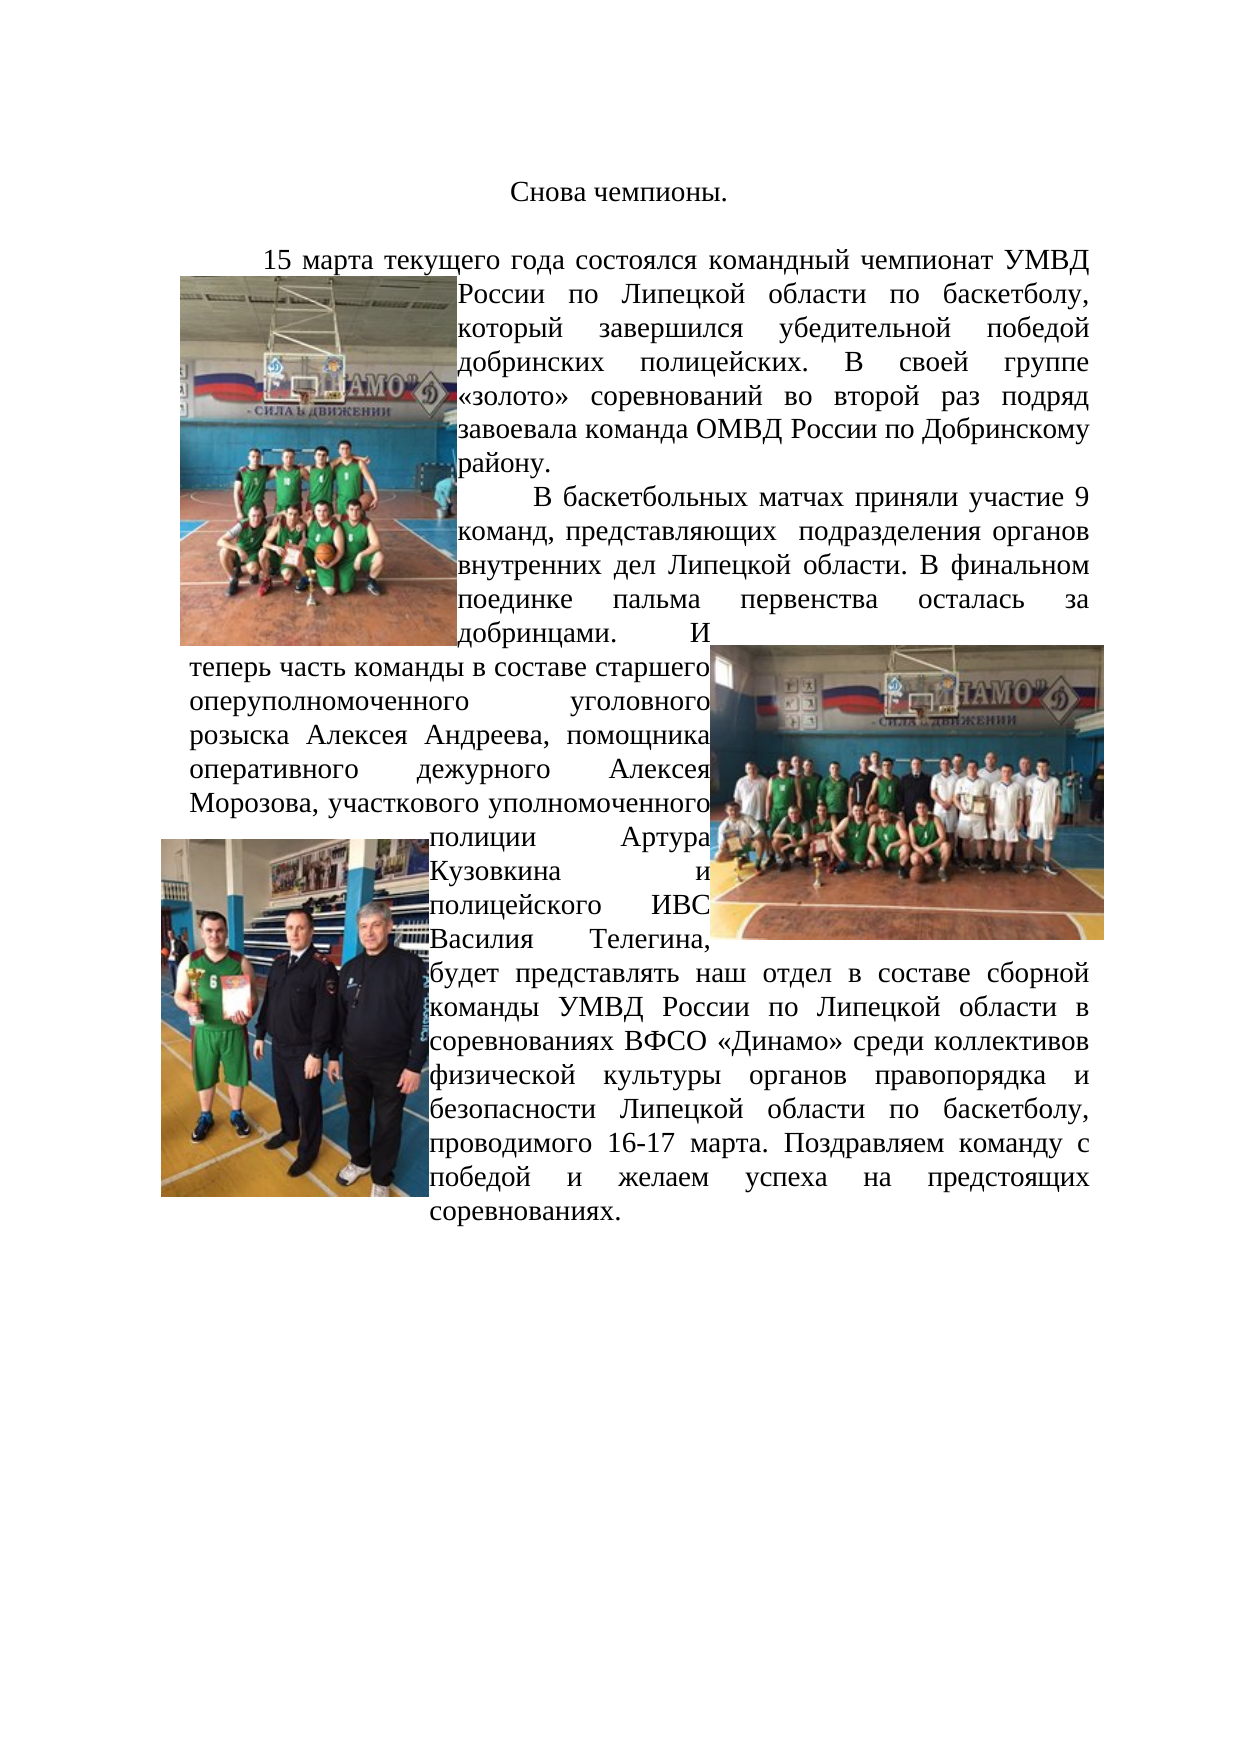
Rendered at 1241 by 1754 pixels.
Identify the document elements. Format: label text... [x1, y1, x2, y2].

picture [180, 276, 457, 646]
text 15 марта текущего года состоялся командный чемпионат УМВД России по Липецкой области по баскетболу, который завершился убедительной победой добринских полицейских. В своей группе «золото» соревнований во второй раз подряд завоевала команда ОМВД России по Добринскому району. [189, 242, 1090, 480]
text Снова чемпионы. [189, 174, 1090, 208]
picture [710, 645, 1104, 940]
picture [161, 839, 429, 1197]
